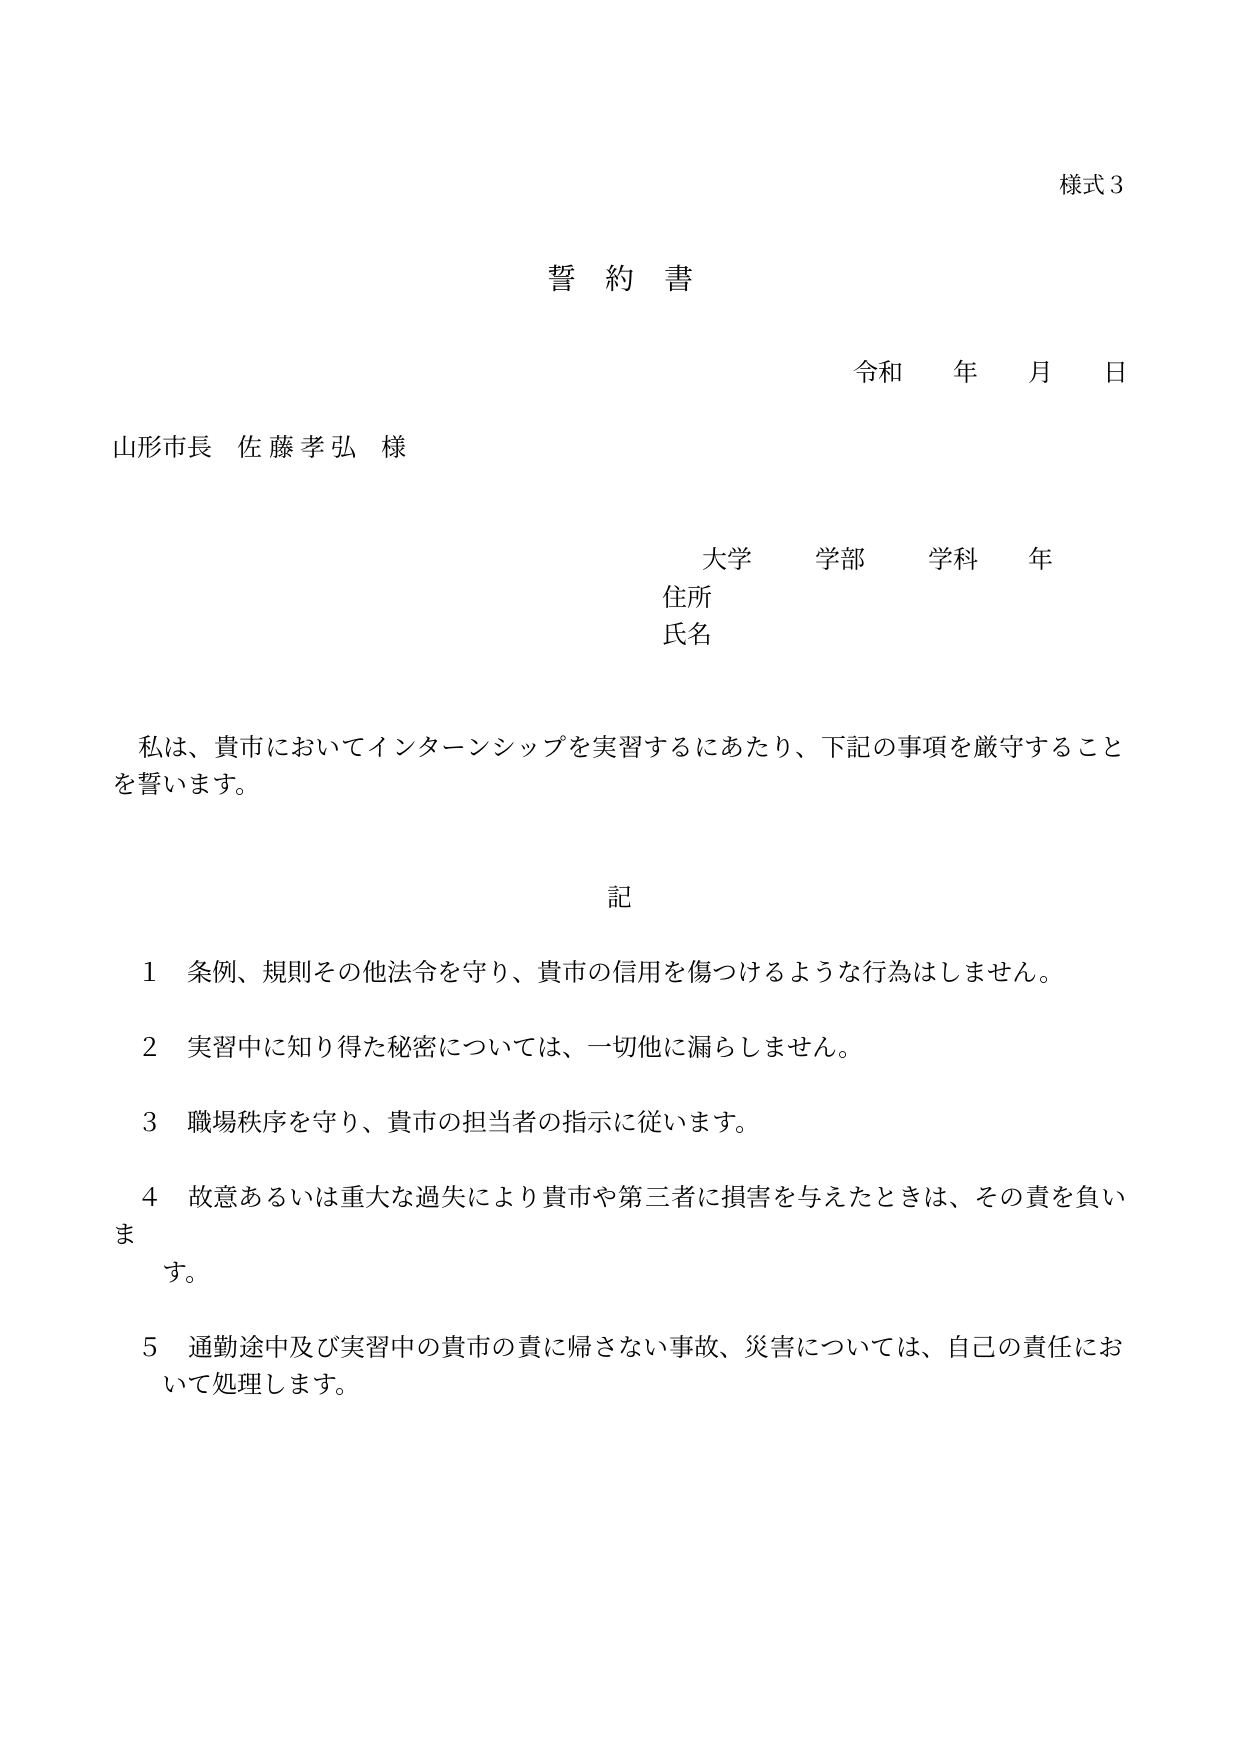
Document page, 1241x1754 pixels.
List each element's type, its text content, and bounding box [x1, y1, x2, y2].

text 住所 [112, 577, 1003, 614]
text 氏名 [112, 614, 1003, 652]
text ２ 実習中に知り得た秘密については、一切他に漏らしません。 [112, 1027, 1128, 1064]
text 私は、貴市においてインターンシップを実習するにあたり、下記の事項を厳守することを誓います。 [112, 727, 1128, 802]
text ４ 故意あるいは重大な過失により貴市や第三者に損害を与えたときは、その責を負いま [112, 1177, 1128, 1252]
text 令和 年 月 日 [112, 352, 1128, 389]
text す。 [112, 1252, 1128, 1289]
text 誓 約 書 [112, 239, 1128, 314]
text ３ 職場秩序を守り、貴市の担当者の指示に従います。 [112, 1102, 1128, 1139]
text 大学 学部 学科 年 [112, 539, 1053, 577]
text 山形市長 佐 藤 孝 弘 様 [112, 427, 1128, 464]
text １ 条例、規則その他法令を守り、貴市の信用を傷つけるような行為はしません。 [112, 952, 1128, 989]
text ５ 通勤途中及び実習中の貴市の責に帰さない事故、災害については、自己の責任において処理します。 [112, 1327, 1128, 1402]
text 記 [112, 877, 1128, 914]
text 様式３ [112, 164, 1128, 202]
